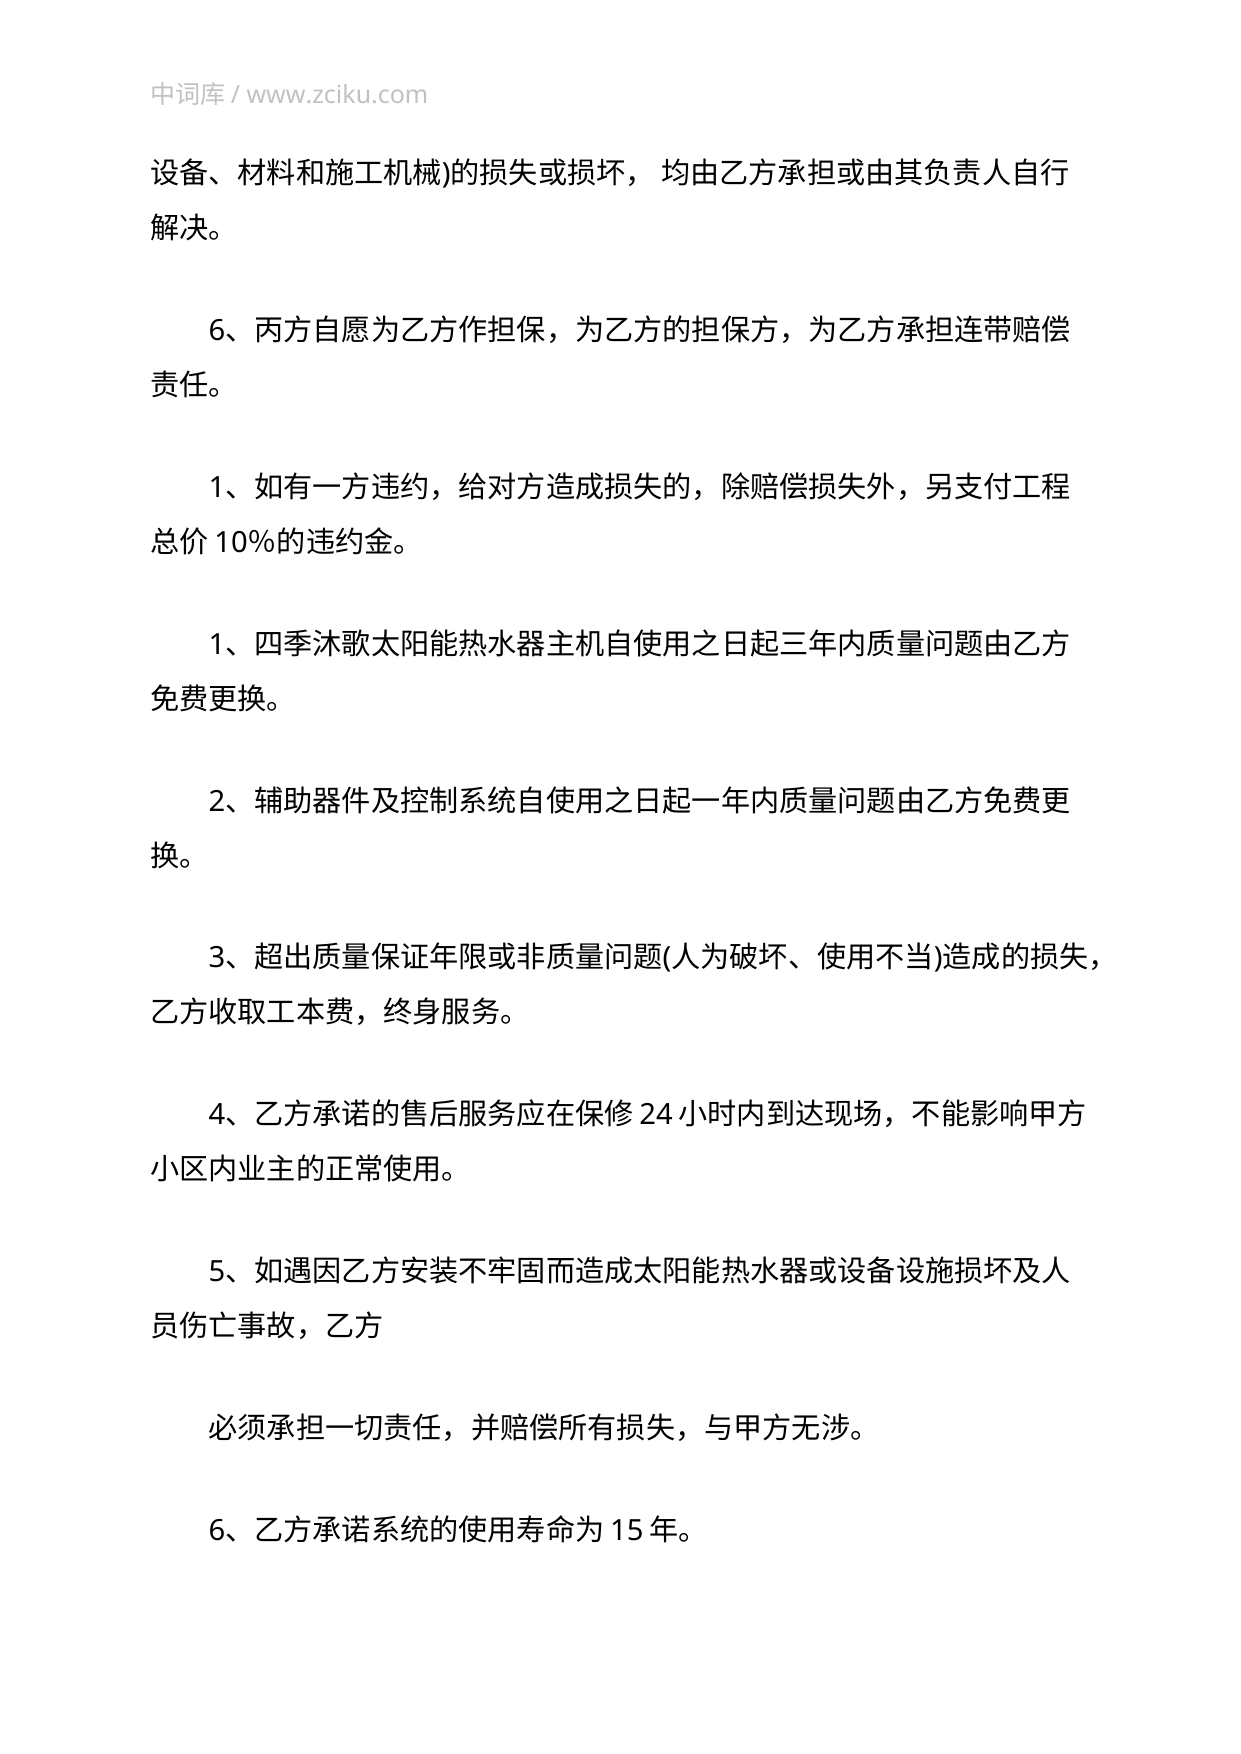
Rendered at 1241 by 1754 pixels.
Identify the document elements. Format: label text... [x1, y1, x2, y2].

text 4、乙方承诺的售后服务应在保修24小时内到达现场，不能影响甲方小区内业主的正常使用。 [150, 1091, 1090, 1188]
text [150, 150, 1090, 247]
text 3、超出质量保证年限或非质量问题(人为破坏、使用不当)造成的损失，乙方收取工本费，终身服务。 [150, 934, 1090, 1031]
text 1、如有一方违约，给对方造成损失的，除赔偿损失外，另支付工程总价10％的违约金。 [150, 463, 1090, 561]
text 必须承担一切责任，并赔偿所有损失，与甲方无涉。 [150, 1404, 1090, 1447]
text 6、丙方自愿为乙方作担保，为乙方的担保方，为乙方承担连带赔偿责任。 [150, 307, 1090, 404]
text 2、辅助器件及控制系统自使用之日起一年内质量问题由乙方免费更换。 [150, 777, 1090, 874]
text 5、如遇因乙方安装不牢固而造成太阳能热水器或设备设施损坏及人员伤亡事故，乙方 [150, 1248, 1090, 1345]
text 1、四季沐歌太阳能热水器主机自使用之日起三年内质量问题由乙方免费更换。 [150, 621, 1090, 718]
text 6、乙方承诺系统的使用寿命为15年。 [150, 1506, 1090, 1548]
